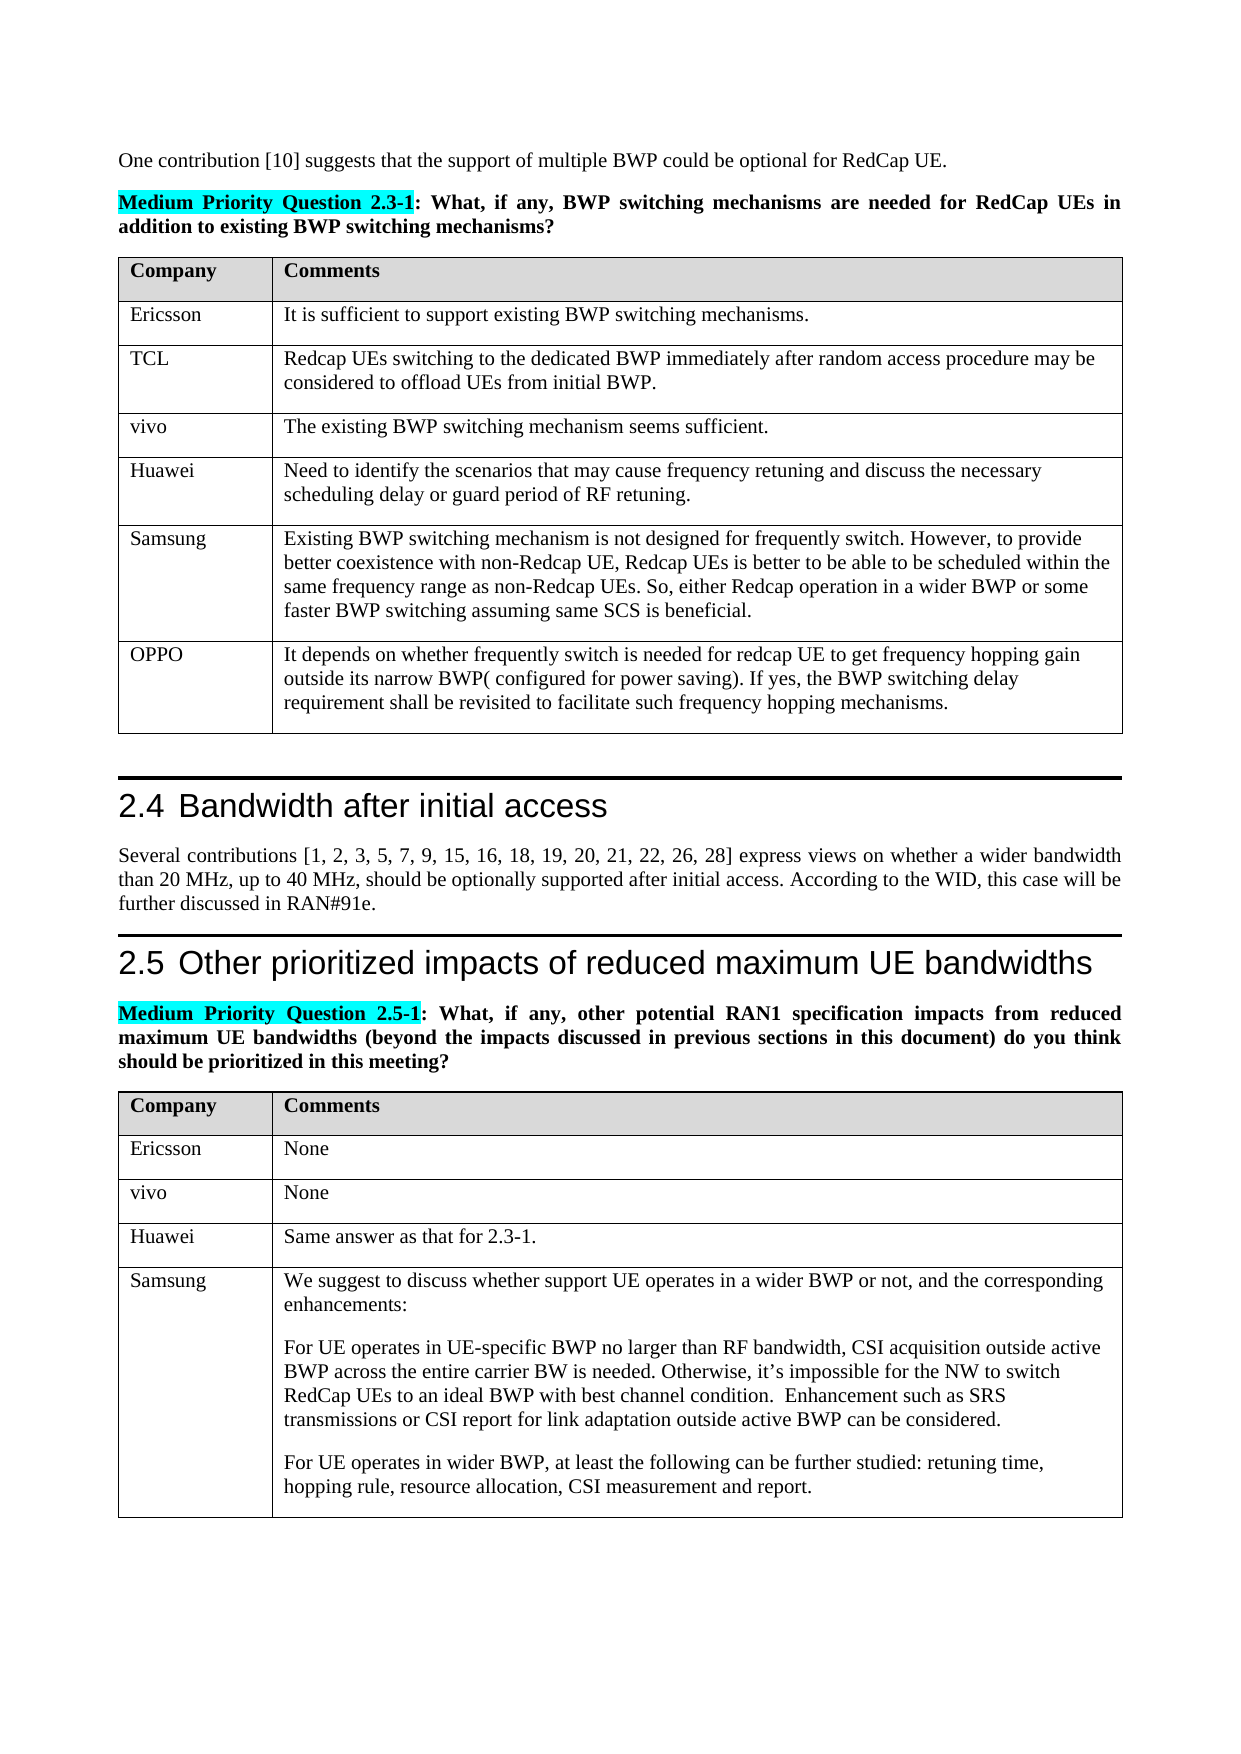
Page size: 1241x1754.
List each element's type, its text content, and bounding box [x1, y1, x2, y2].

text Medium Priority Question 2.5-1: What, if any, other potential RAN1 specification impacts from reduced maximum UE bandwidths (beyond the impacts discussed in previous sections in this document) do you think should be prioritized in this meeting? [118, 1001, 1122, 1073]
table_cell Existing BWP switching mechanism is not designed for frequently switch. However, to provide better coexistence with non-Redcap UE, Redcap UEs is better to be able to be scheduled within the same frequency range as non-Redcap UEs. So, either Redcap operation in a wider BWP or some faster BWP switching assuming same SCS is beneficial. [273, 526, 1122, 641]
table_cell None [273, 1136, 1122, 1179]
table_cell Huawei [119, 458, 272, 524]
table_header Company [119, 258, 272, 301]
table_cell Need to identify the scenarios that may cause frequency retuning and discuss the necessary scheduling delay or guard period of RF retuning. [273, 458, 1122, 524]
table_cell Same answer as that for 2.3-1. [273, 1224, 1122, 1267]
table_cell Ericsson [119, 1136, 272, 1179]
table_cell TCL [119, 346, 272, 413]
table_cell None [273, 1180, 1122, 1223]
table_cell vivo [119, 1180, 272, 1223]
table_header Comments [273, 1093, 1122, 1135]
table_cell Samsung [119, 1268, 272, 1517]
table_cell vivo [119, 414, 272, 457]
text One contribution [10] suggests that the support of multiple BWP could be optional for RedCap UE. [118, 147, 1122, 172]
table_cell Ericsson [119, 302, 272, 345]
table_cell The existing BWP switching mechanism seems sufficient. [273, 414, 1122, 457]
subtitle Bandwidth after initial access [118, 780, 1122, 824]
table_header Company [119, 1093, 272, 1135]
subtitle Other prioritized impacts of reduced maximum UE bandwidths [118, 937, 1122, 982]
text Several contributions [1, 2, 3, 5, 7, 9, 15, 16, 18, 19, 20, 21, 22, 26, 28] express views on whether a wider bandwidth than 20 MHz, up to 40 MHz, should be optionally supported after initial access. According to the WID, this case will be further discussed in RAN#91e. [118, 843, 1122, 915]
table_cell We suggest to discuss whether support UE operates in a wider BWP or not, and the corresponding enhancements: For UE operates in UE-specific BWP no larger than RF bandwidth, CSI acquisition outside active BWP across the entire carrier BW is needed. Otherwise, it’s impossible for the NW to switch RedCap UEs to an ideal BWP with best channel condition. Enhancement such as SRS transmissions or CSI report for link adaptation outside active BWP can be considered. For UE operates in wider BWP, at least the following can be further studied: retuning time, hopping rule, resource allocation, CSI measurement and report. [273, 1268, 1122, 1517]
text Medium Priority Question 2.3-1: What, if any, BWP switching mechanisms are needed for RedCap UEs in addition to existing BWP switching mechanisms? [118, 190, 1122, 238]
table_cell Huawei [119, 1224, 272, 1267]
table_cell Samsung [119, 526, 272, 641]
table_cell It is sufficient to support existing BWP switching mechanisms. [273, 302, 1122, 345]
table_header Comments [273, 258, 1122, 301]
table_cell OPPO [119, 642, 272, 733]
table_cell It depends on whether frequently switch is needed for redcap UE to get frequency hopping gain outside its narrow BWP( configured for power saving). If yes, the BWP switching delay requirement shall be revisited to facilitate such frequency hopping mechanisms. [273, 642, 1122, 733]
table_cell Redcap UEs switching to the dedicated BWP immediately after random access procedure may be considered to offload UEs from initial BWP. [273, 346, 1122, 413]
